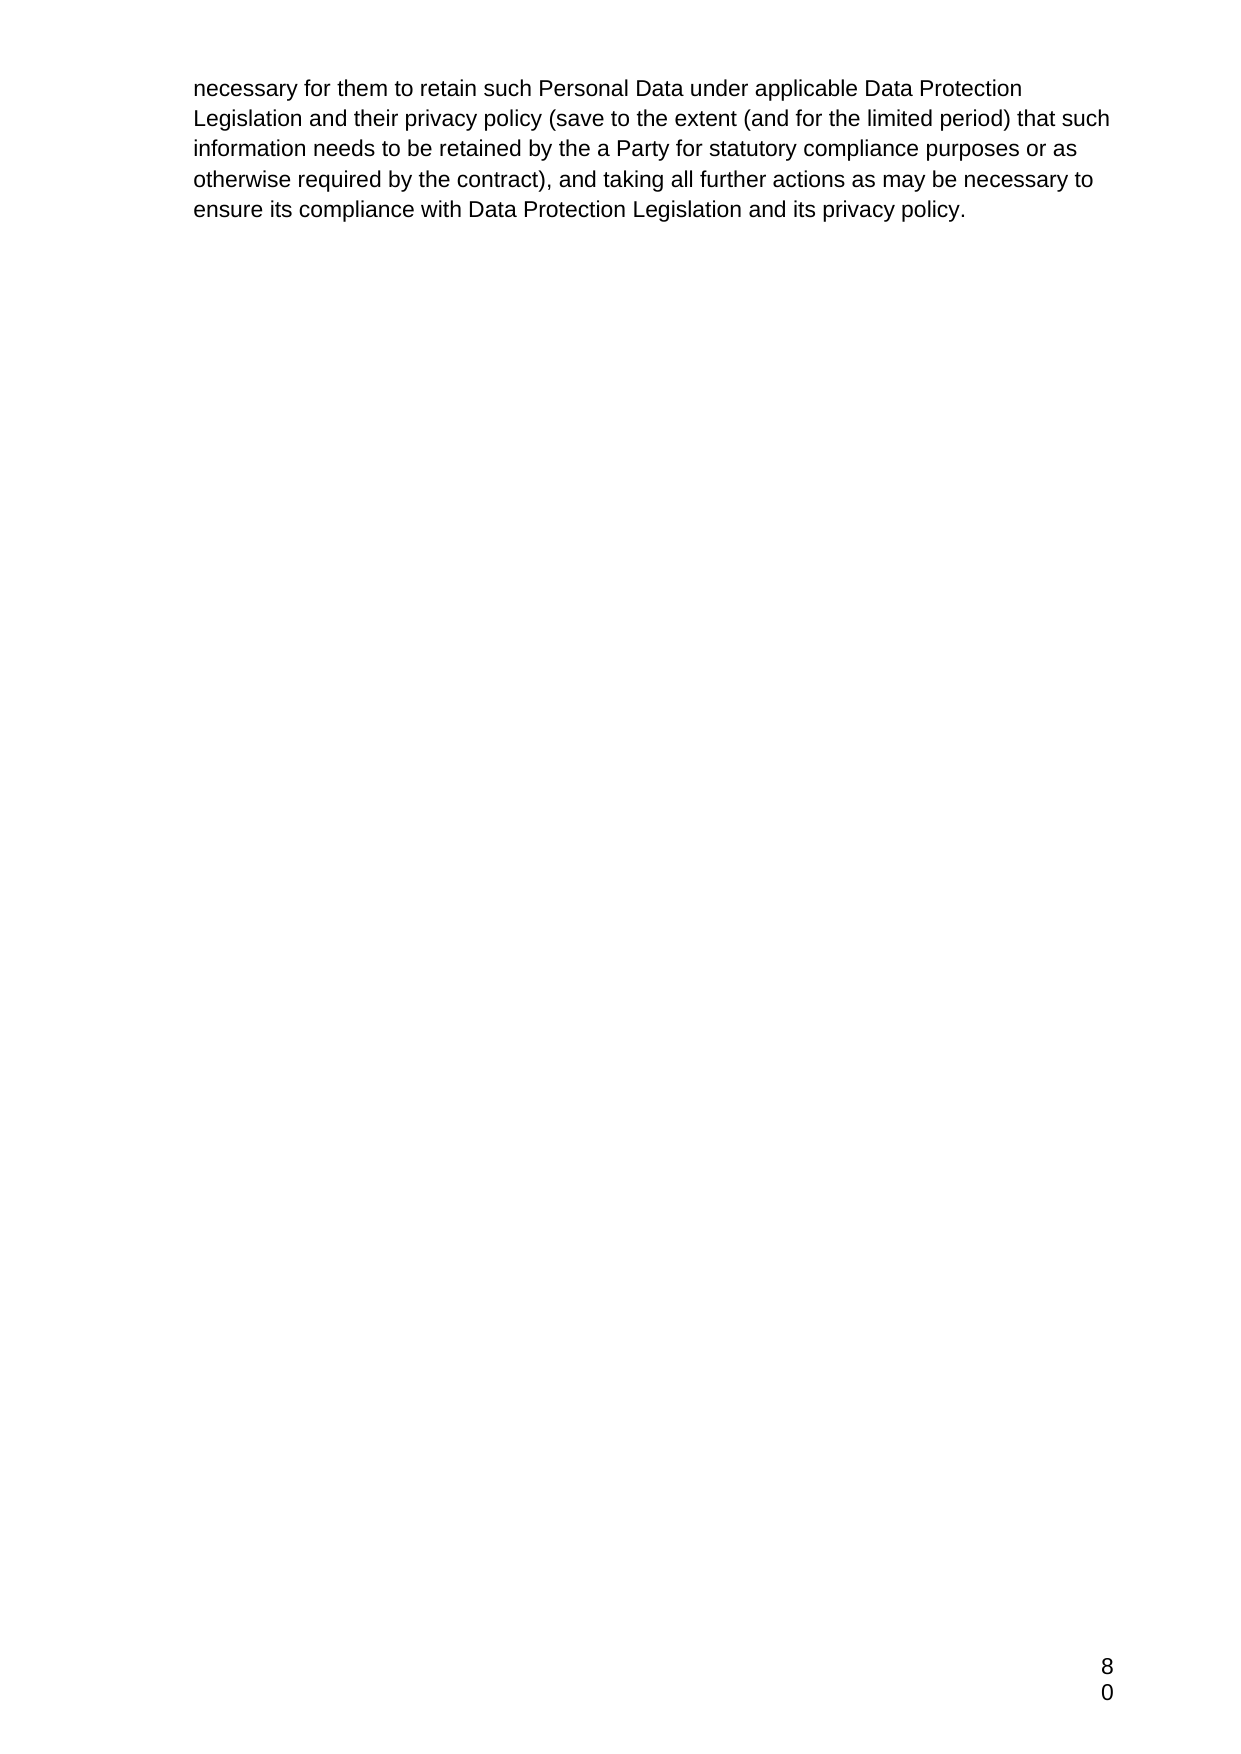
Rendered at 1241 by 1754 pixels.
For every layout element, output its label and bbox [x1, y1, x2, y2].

text [118, 75, 1122, 222]
